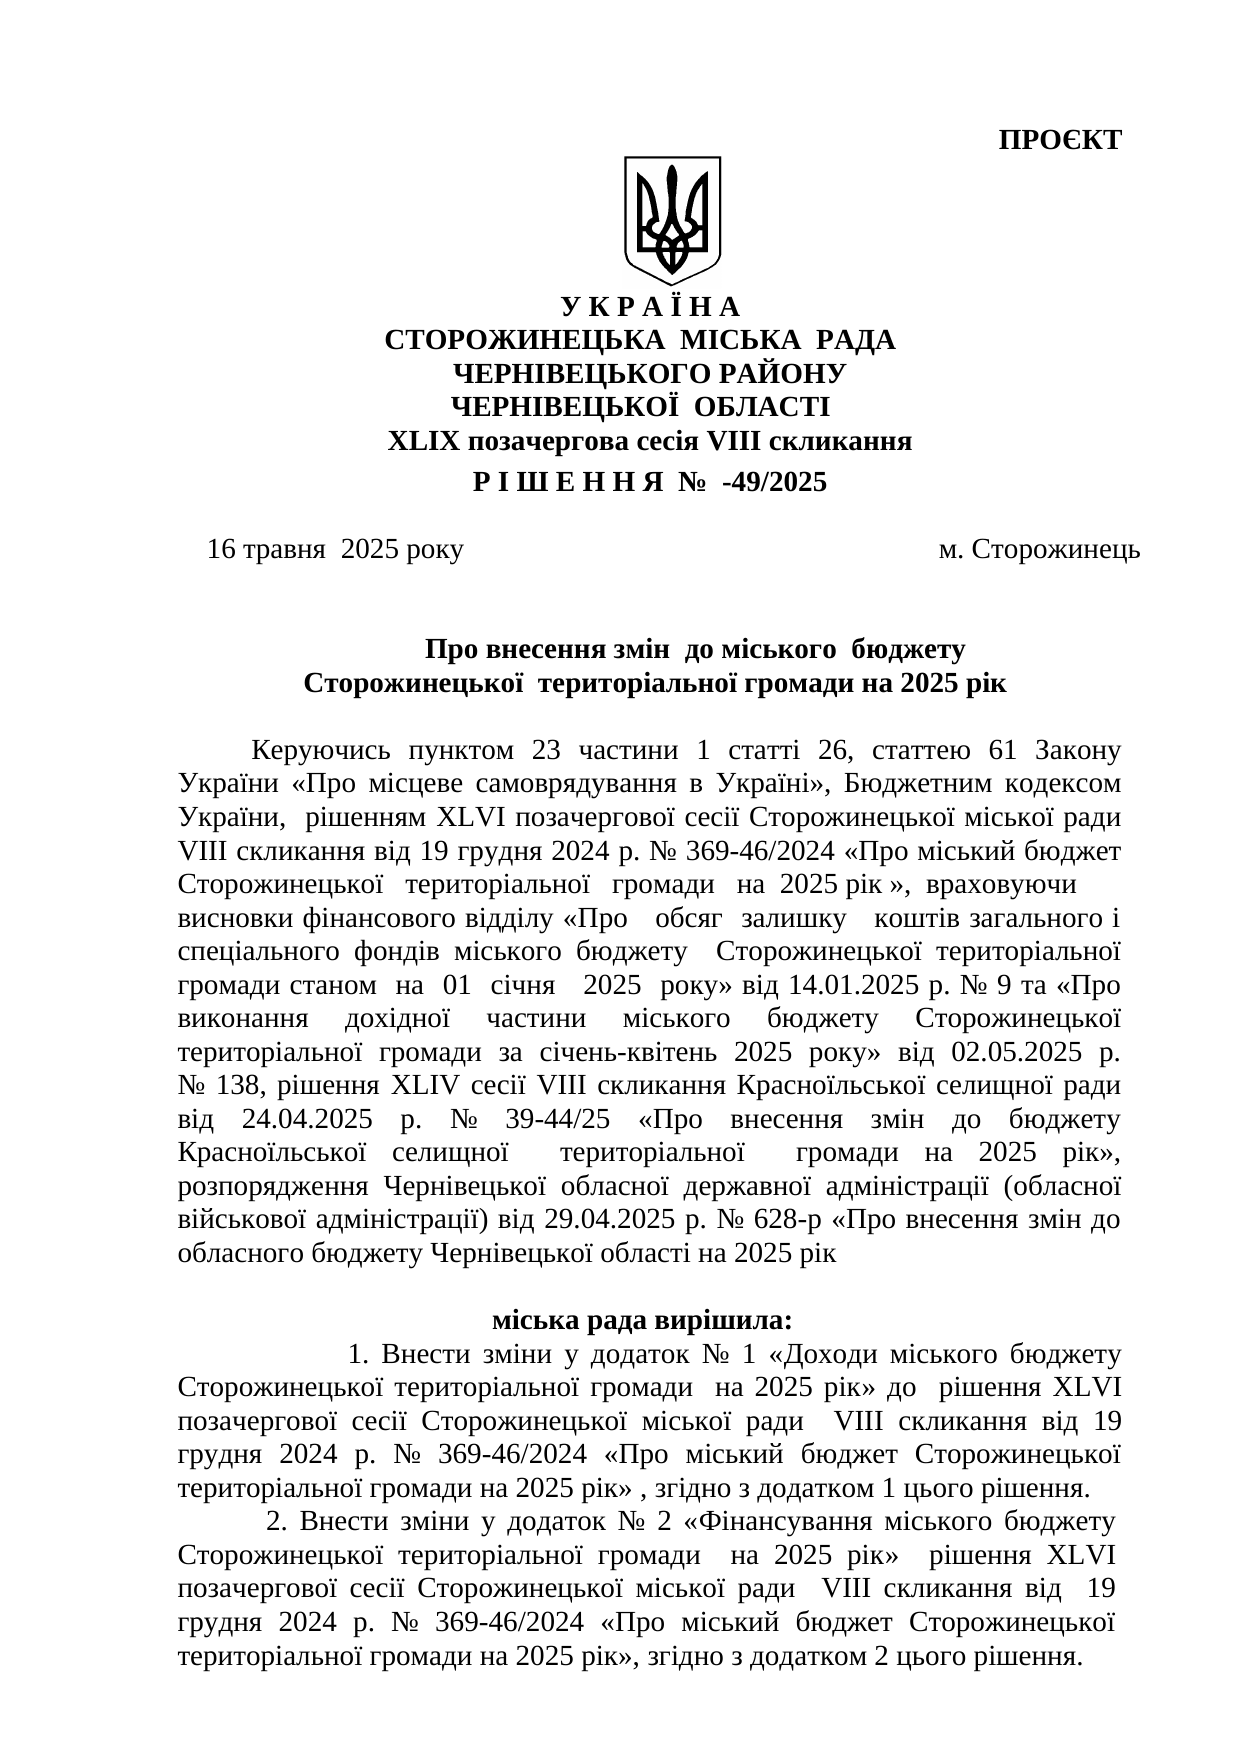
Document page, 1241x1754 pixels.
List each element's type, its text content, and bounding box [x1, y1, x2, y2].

table_header 16 травня 2025 року [166, 531, 610, 598]
text Керуючись пунктом 23 частини 1 статті 26, статтею 61 Закону України «Про місцеве самоврядування в Україні», Бюджетним кодексом України, рішенням ХLVІ позачергової сесії Сторожинецької міської ради VIIІ скликання від 19 грудня 2024 р. № 369-46/2024 «Про міський бюджет Сторожинецької територіальної громади на 2025 рік », враховуючи [177, 732, 1122, 900]
text міська рада вирішила: [177, 1302, 1122, 1336]
text ПРОЄКТ [215, 122, 1122, 156]
text 1. Внести зміни у додаток № 1 «Доходи міського бюджету Сторожинецької територіальної громади на 2025 рік» до рішення ХLVІ позачергової сесії Сторожинецької міської ради VIIІ скликання від 19 грудня 2024 р. № 369-46/2024 «Про міський бюджет Сторожинецької територіальної громади на 2025 рік» , згідно з додатком 1 цього рішення. [177, 1336, 1122, 1503]
text СТОРОЖИНЕЦЬКА МІСЬКА РАДА [177, 322, 1123, 356]
text У К Р А Ї Н А [177, 289, 1123, 322]
text 2. Внести зміни у додаток № 2 «Фінансування міського бюджету Сторожинецької територіальної громади на 2025 рік» рішення ХLVІ позачергової сесії Сторожинецької міської ради VIIІ скликання від 19 грудня 2024 р. № 369-46/2024 «Про міський бюджет Сторожинецької територіальної громади на 2025 рік», згідно з додатком 2 цього рішення. [177, 1503, 1116, 1671]
text Р І Ш Е Н Н Я № -49/2025 [177, 464, 1123, 497]
text висновки фінансового відділу «Про обсяг залишку коштів загального і спеціального фондів міського бюджету Сторожинецької територіальної громади станом на 01 січня 2025 року» від 14.01.2025 р. № 9 та «Про виконання дохідної частини міського бюджету Сторожинецької територіальної громади за січень-квітень 2025 року» від 02.05.2025 р. № 138, рішення XLIV сесії VIII скликання Красноїльської селищної ради від 24.04.2025 р. № 39-44/25 «Про внесення змін до бюджету Красноїльської селищної територіальної громади на 2025 рік», розпорядження Чернівецької обласної державної адміністрації (обласної військової адміністрації) від 29.04.2025 р. № 628-р «Про внесення змін до обласного бюджету Чернівецької області на 2025 рік [177, 900, 1122, 1269]
table_header м. Сторожинець [610, 531, 1152, 598]
text Про внесення змін до міського бюджету [177, 631, 1133, 665]
text ХLІХ позачергова сесія VIIІ скликання [177, 423, 1123, 456]
text ЧЕРНІВЕЦЬКОЇ ОБЛАСТІ [177, 389, 1123, 423]
text Сторожинецької територіальної громади на 2025 рік [177, 665, 1133, 698]
text ЧЕРНІВЕЦЬКОГО РАЙОНУ [177, 356, 1123, 389]
picture [622, 155, 722, 289]
